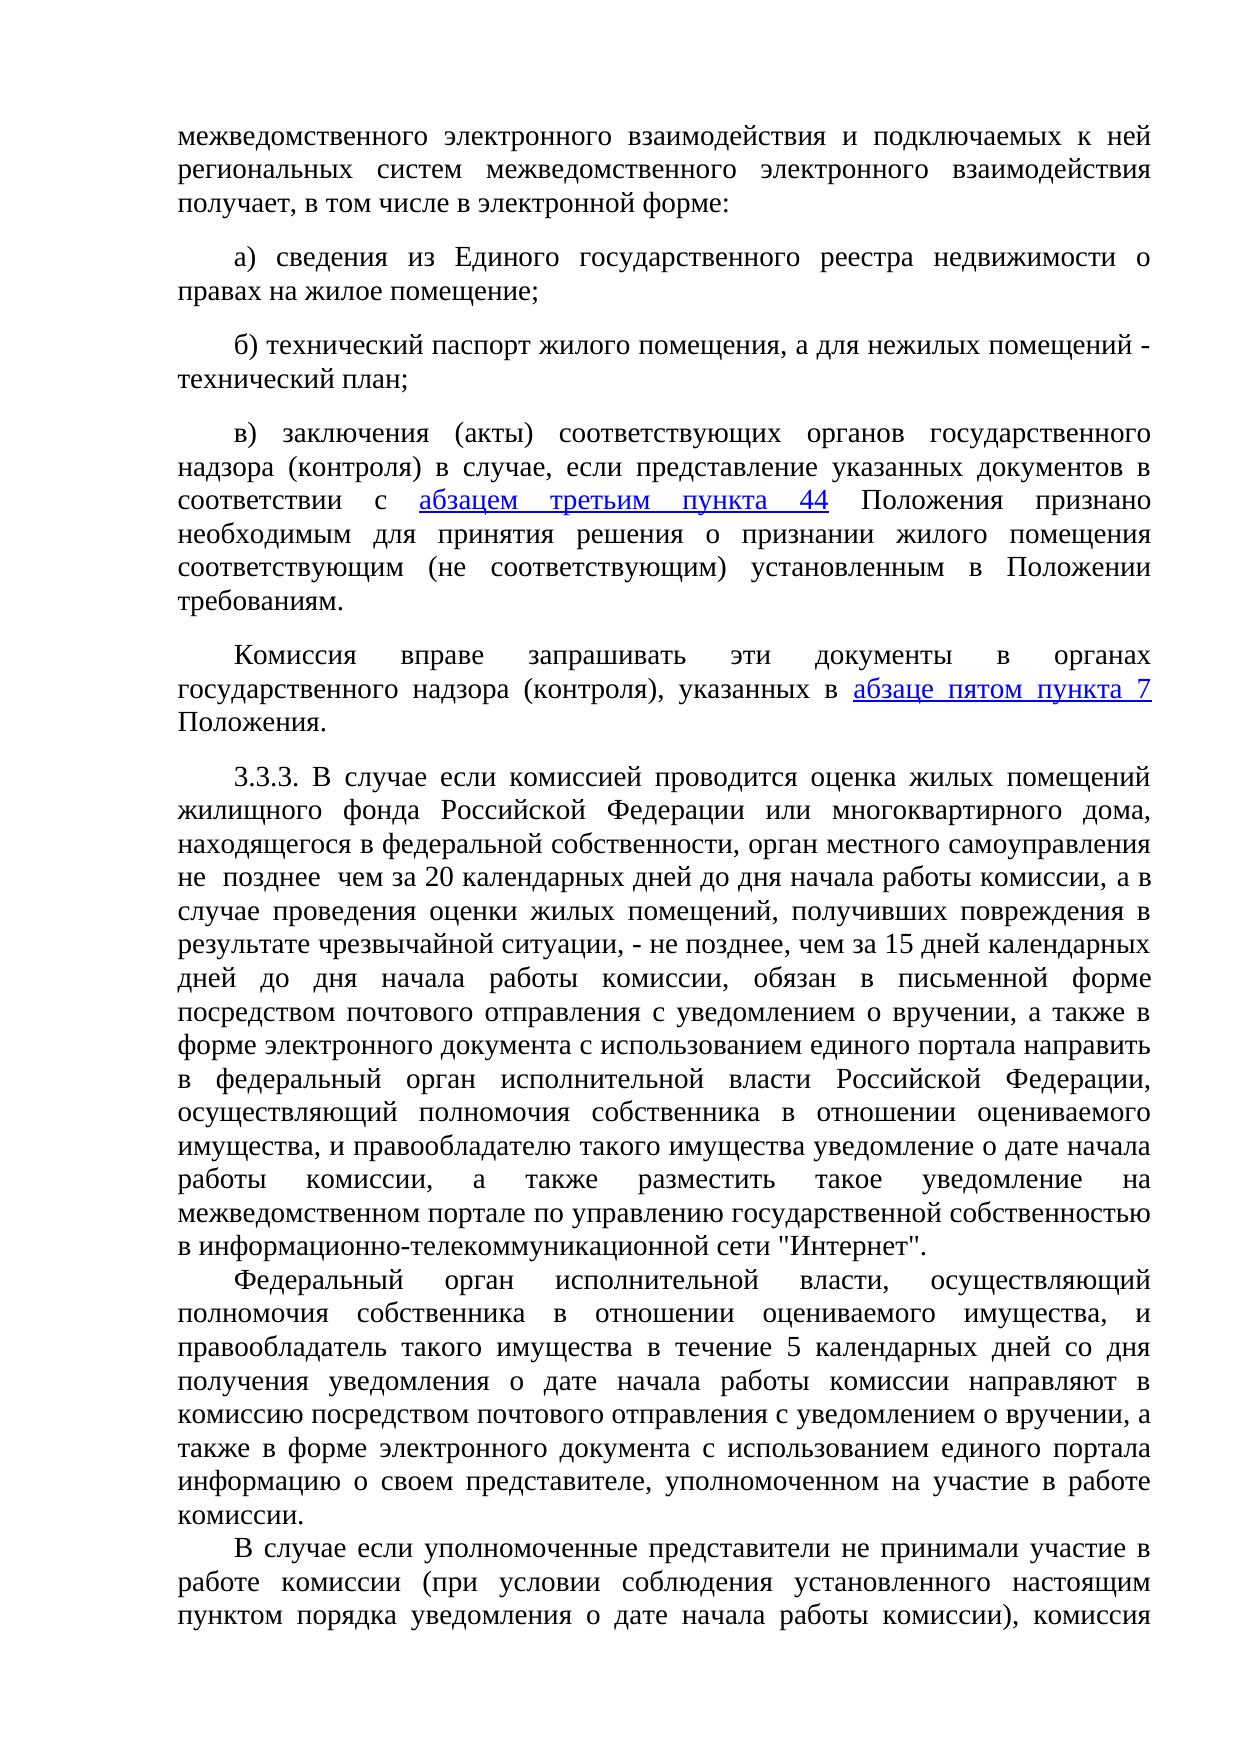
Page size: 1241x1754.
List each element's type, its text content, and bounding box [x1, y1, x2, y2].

text б) технический паспорт жилого помещения, а для нежилых помещений - технический план; [177, 327, 1152, 394]
text 3.3.3. В случае если комиссией проводится оценка жилых помещений жилищного фонда Российской Федерации или многоквартирного дома, находящегося в федеральной собственности, орган местного самоуправления не позднее чем за 20 календарных дней до дня начала работы комиссии, а в случае проведения оценки жилых помещений, получивших повреждения в результате чрезвычайной ситуации, - не позднее, чем за 15 дней календарных дней до дня начала работы комиссии, обязан в письменной форме посредством почтового отправления с уведомлением о вручении, а также в форме электронного документа с использованием единого портала направить в федеральный орган исполнительной власти Российской Федерации, осуществляющий полномочия собственника в отношении оцениваемого имущества, и правообладателю такого имущества уведомление о дате начала работы комиссии, а также разместить такое уведомление на межведомственном портале по управлению государственной собственностью в информационно-телекоммуникационной сети "Интернет". [177, 759, 1152, 1262]
text Федеральный орган исполнительной власти, осуществляющий полномочия собственника в отношении оцениваемого имущества, и правообладатель такого имущества в течение 5 календарных дней со дня получения уведомления о дате начала работы комиссии направляют в комиссию посредством почтового отправления с уведомлением о вручении, а также в форме электронного документа с использованием единого портала информацию о своем представителе, уполномоченном на участие в работе комиссии. [177, 1262, 1152, 1530]
text Комиссия вправе запрашивать эти документы в органах государственного надзора (контроля), указанных в абзаце пятом пункта 7 Положения. [177, 637, 1152, 738]
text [177, 1530, 1152, 1631]
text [177, 118, 1152, 219]
text в) заключения (акты) соответствующих органов государственного надзора (контроля) в случае, если представление указанных документов в соответствии с абзацем третьим пункта 44 Положения признано необходимым для принятия решения о признании жилого помещения соответствующим (не соответствующим) установленным в Положении требованиям. [177, 415, 1152, 617]
text а) сведения из Единого государственного реестра недвижимости о правах на жилое помещение; [177, 239, 1152, 307]
